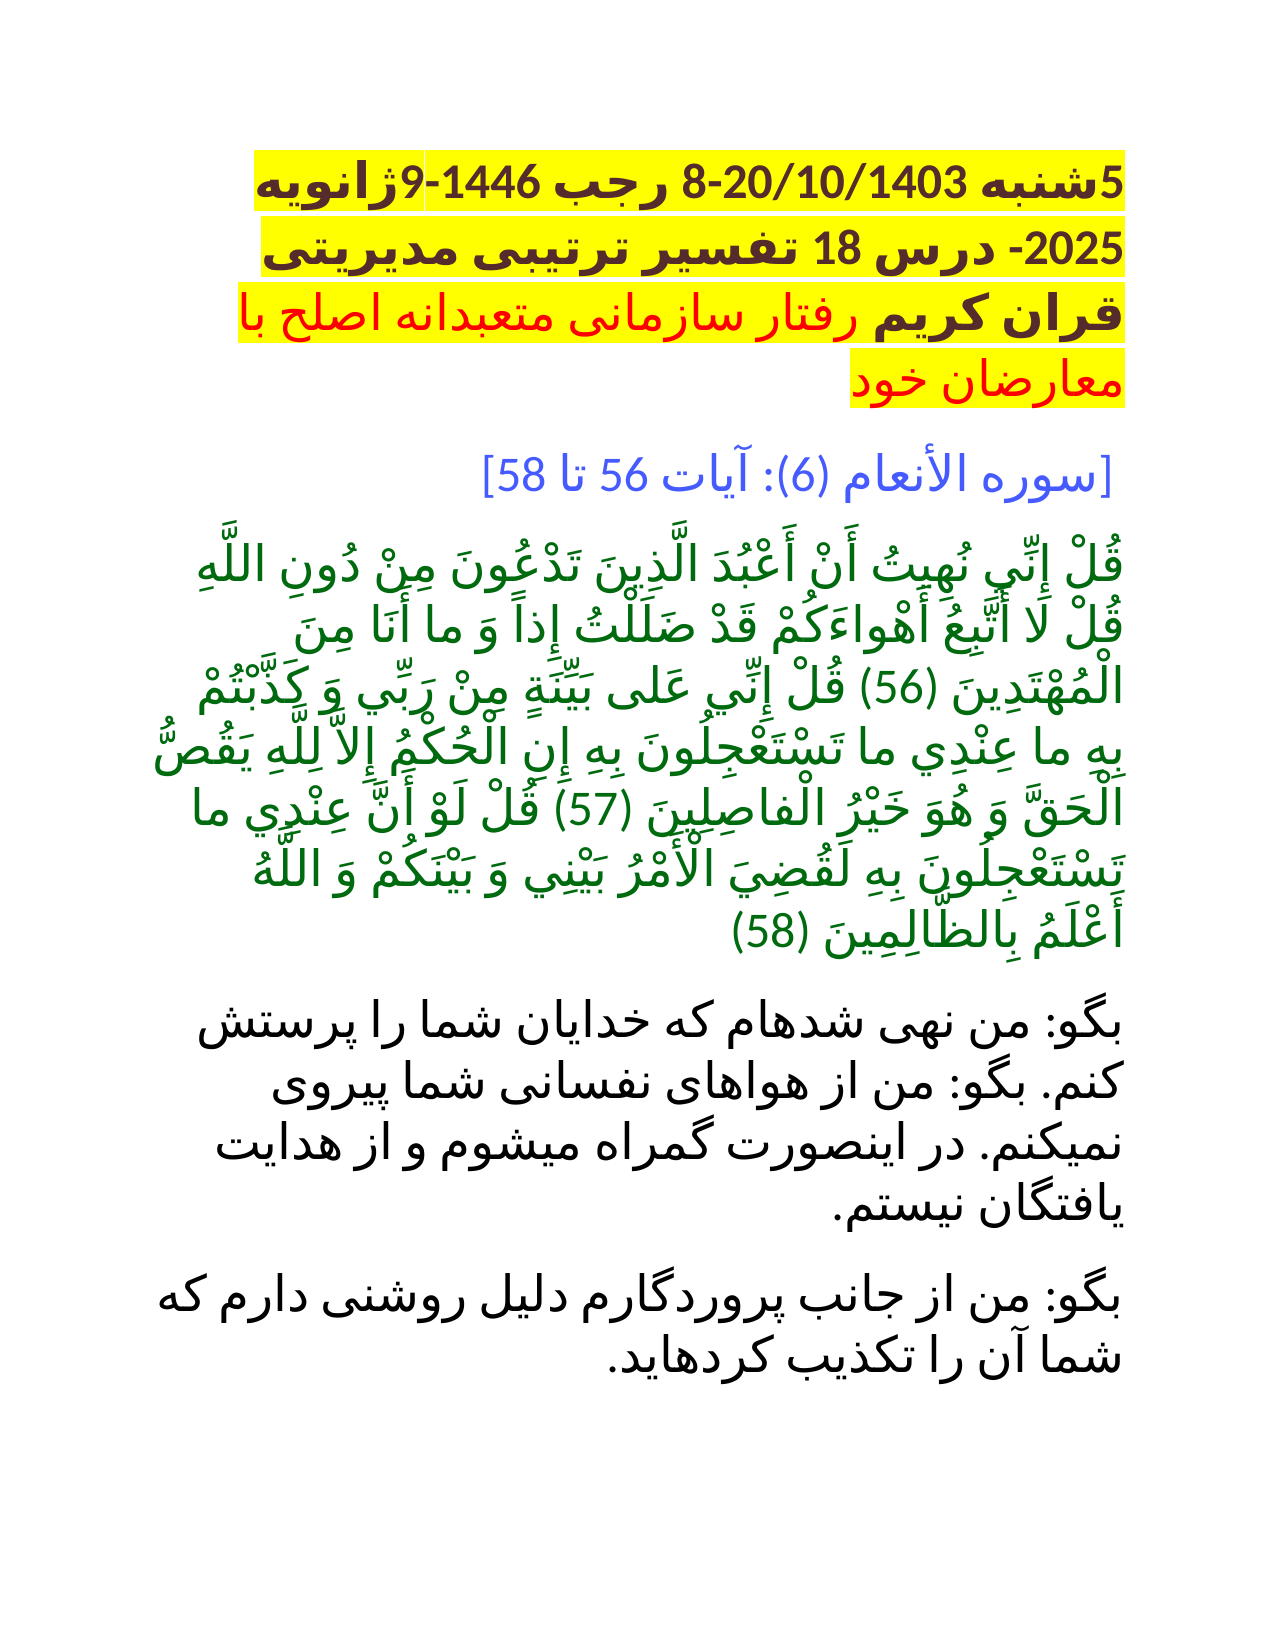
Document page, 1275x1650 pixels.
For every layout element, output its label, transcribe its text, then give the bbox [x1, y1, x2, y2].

text 5شنبه 20/10/1403-8 رجب 1446-9ژانویه 2025- درس 18 تفسیر ترتیبی مدیریتی قران کریم رفتار سازمانی متعبدانه اصلح با معارضان خود [150, 150, 1125, 408]
text [سوره الأنعام (6): آيات 56 تا 58] [150, 442, 1125, 503]
text قُلْ إِنِّي نُهِيتُ أَنْ أَعْبُدَ الَّذِينَ تَدْعُونَ مِنْ دُونِ اللَّهِ قُلْ لا أَتَّبِعُ أَهْواءَكُمْ قَدْ ضَلَلْتُ إِذاً وَ ما أَنَا مِنَ الْمُهْتَدِينَ (56) قُلْ إِنِّي عَلى‏ بَيِّنَةٍ مِنْ رَبِّي وَ كَذَّبْتُمْ بِهِ ما عِنْدِي ما تَسْتَعْجِلُونَ بِهِ إِنِ الْحُكْمُ إِلاَّ لِلَّهِ يَقُصُّ الْحَقَّ وَ هُوَ خَيْرُ الْفاصِلِينَ (57) قُلْ لَوْ أَنَّ عِنْدِي ما تَسْتَعْجِلُونَ بِهِ لَقُضِيَ الْأَمْرُ بَيْنِي وَ بَيْنَكُمْ وَ اللَّهُ أَعْلَمُ بِالظَّالِمِينَ (58)‏ [150, 533, 1125, 960]
text بگو: من از جانب پروردگارم دليل روشنى دارم كه شما آن را تكذيب كرده‏ايد. [150, 1262, 1125, 1384]
text بگو: من نهى شده‏ام كه خدايان شما را پرستش كنم. بگو: من از هواهاى نفسانى شما پيروى نميكنم. در اينصورت گمراه ميشوم و از هدايت يافتگان نيستم. [150, 989, 1125, 1233]
